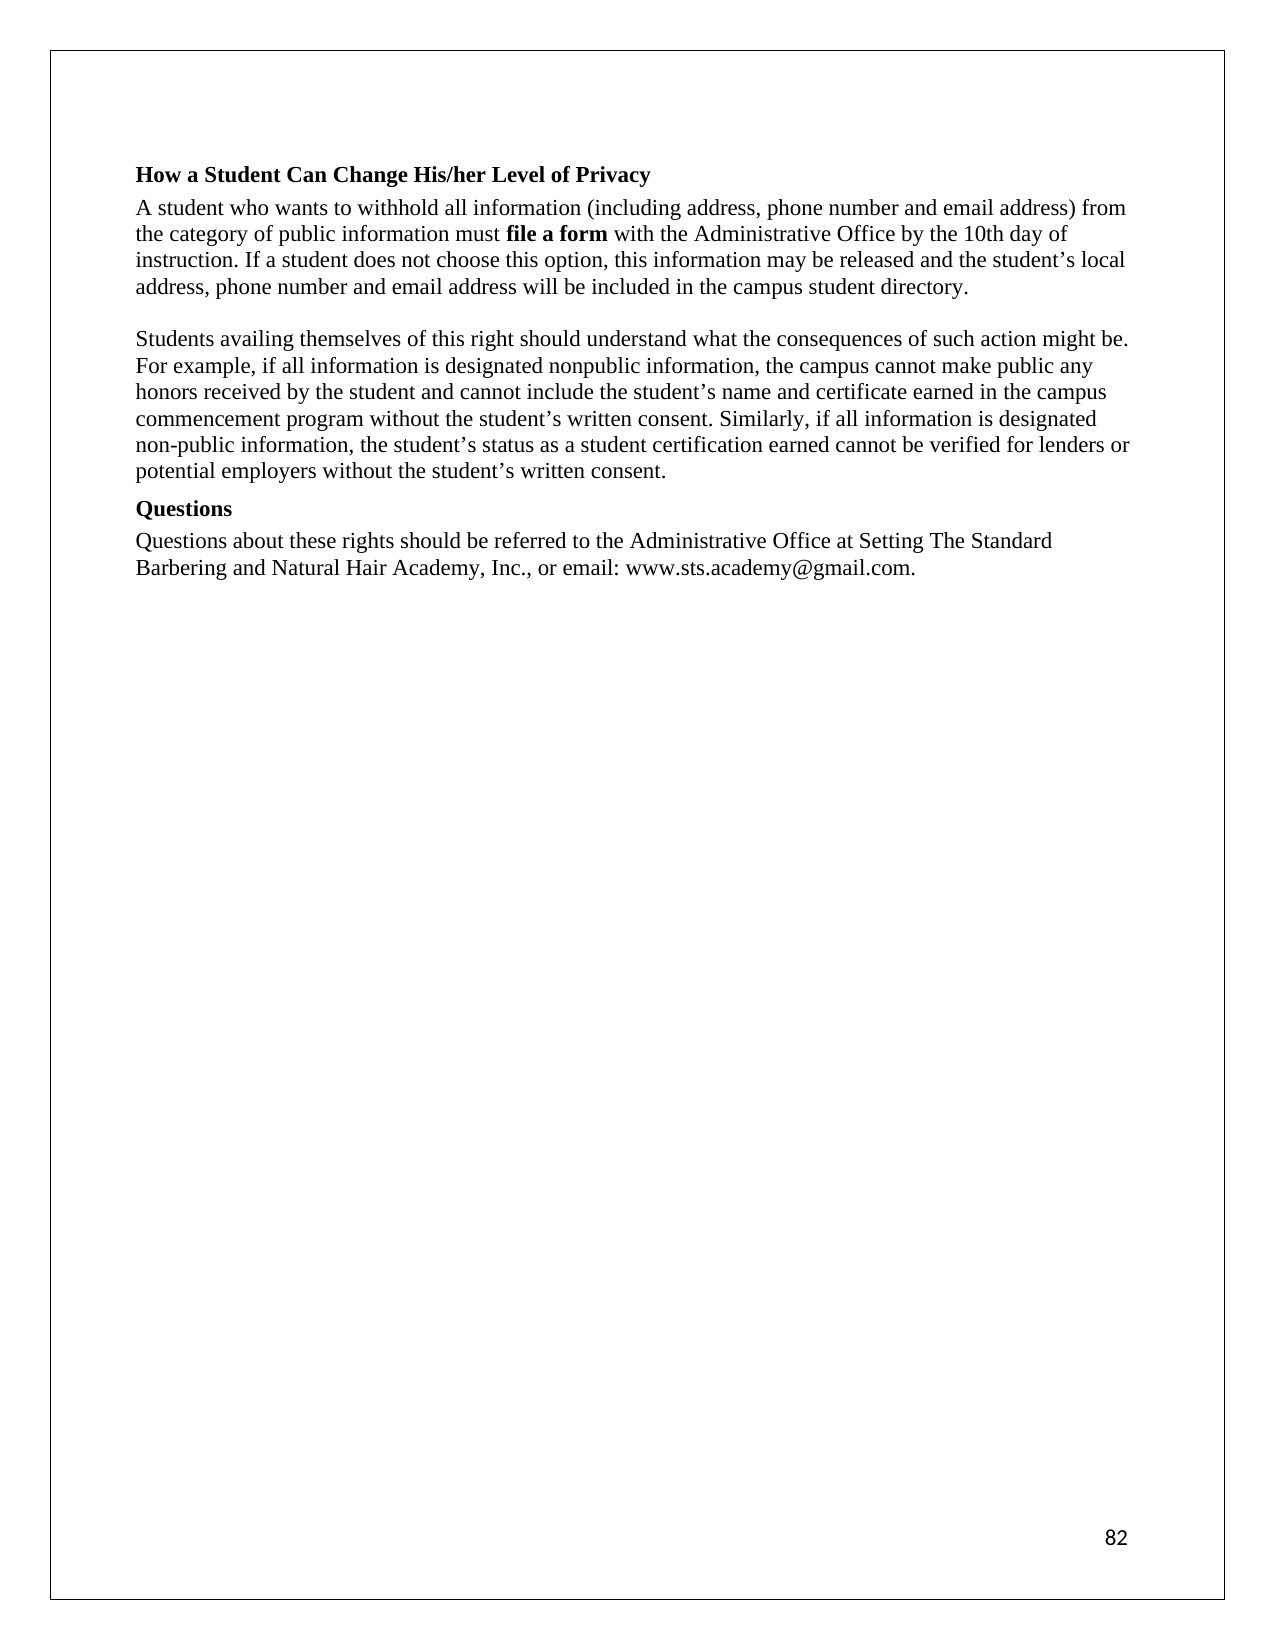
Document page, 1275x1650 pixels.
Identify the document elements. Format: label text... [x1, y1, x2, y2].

text How a Student Can Change His/her Level of Privacy [135, 156, 1138, 187]
text Questions about these rights should be referred to the Administrative Office at Setting The Standard Barbering and Natural Hair Academy, Inc., or email: www.sts.academy@gmail.com. [135, 527, 1138, 580]
text Students availing themselves of this right should understand what the consequences of such action might be. For example, if all information is designated nonpublic information, the campus cannot make public any honors received by the student and cannot include the student’s name and certificate earned in the campus commencement program without the student’s written consent. Similarly, if all information is designated non-public information, the student’s status as a student certification earned cannot be verified for lenders or potential employers without the student’s written consent. [135, 326, 1138, 484]
text Questions [135, 490, 1138, 521]
text A student who wants to withhold all information (including address, phone number and email address) from the category of public information must file a form with the Administrative Office by the 10th day of instruction. If a student does not choose this option, this information may be released and the student’s local address, phone number and email address will be included in the campus student directory. [135, 194, 1138, 299]
